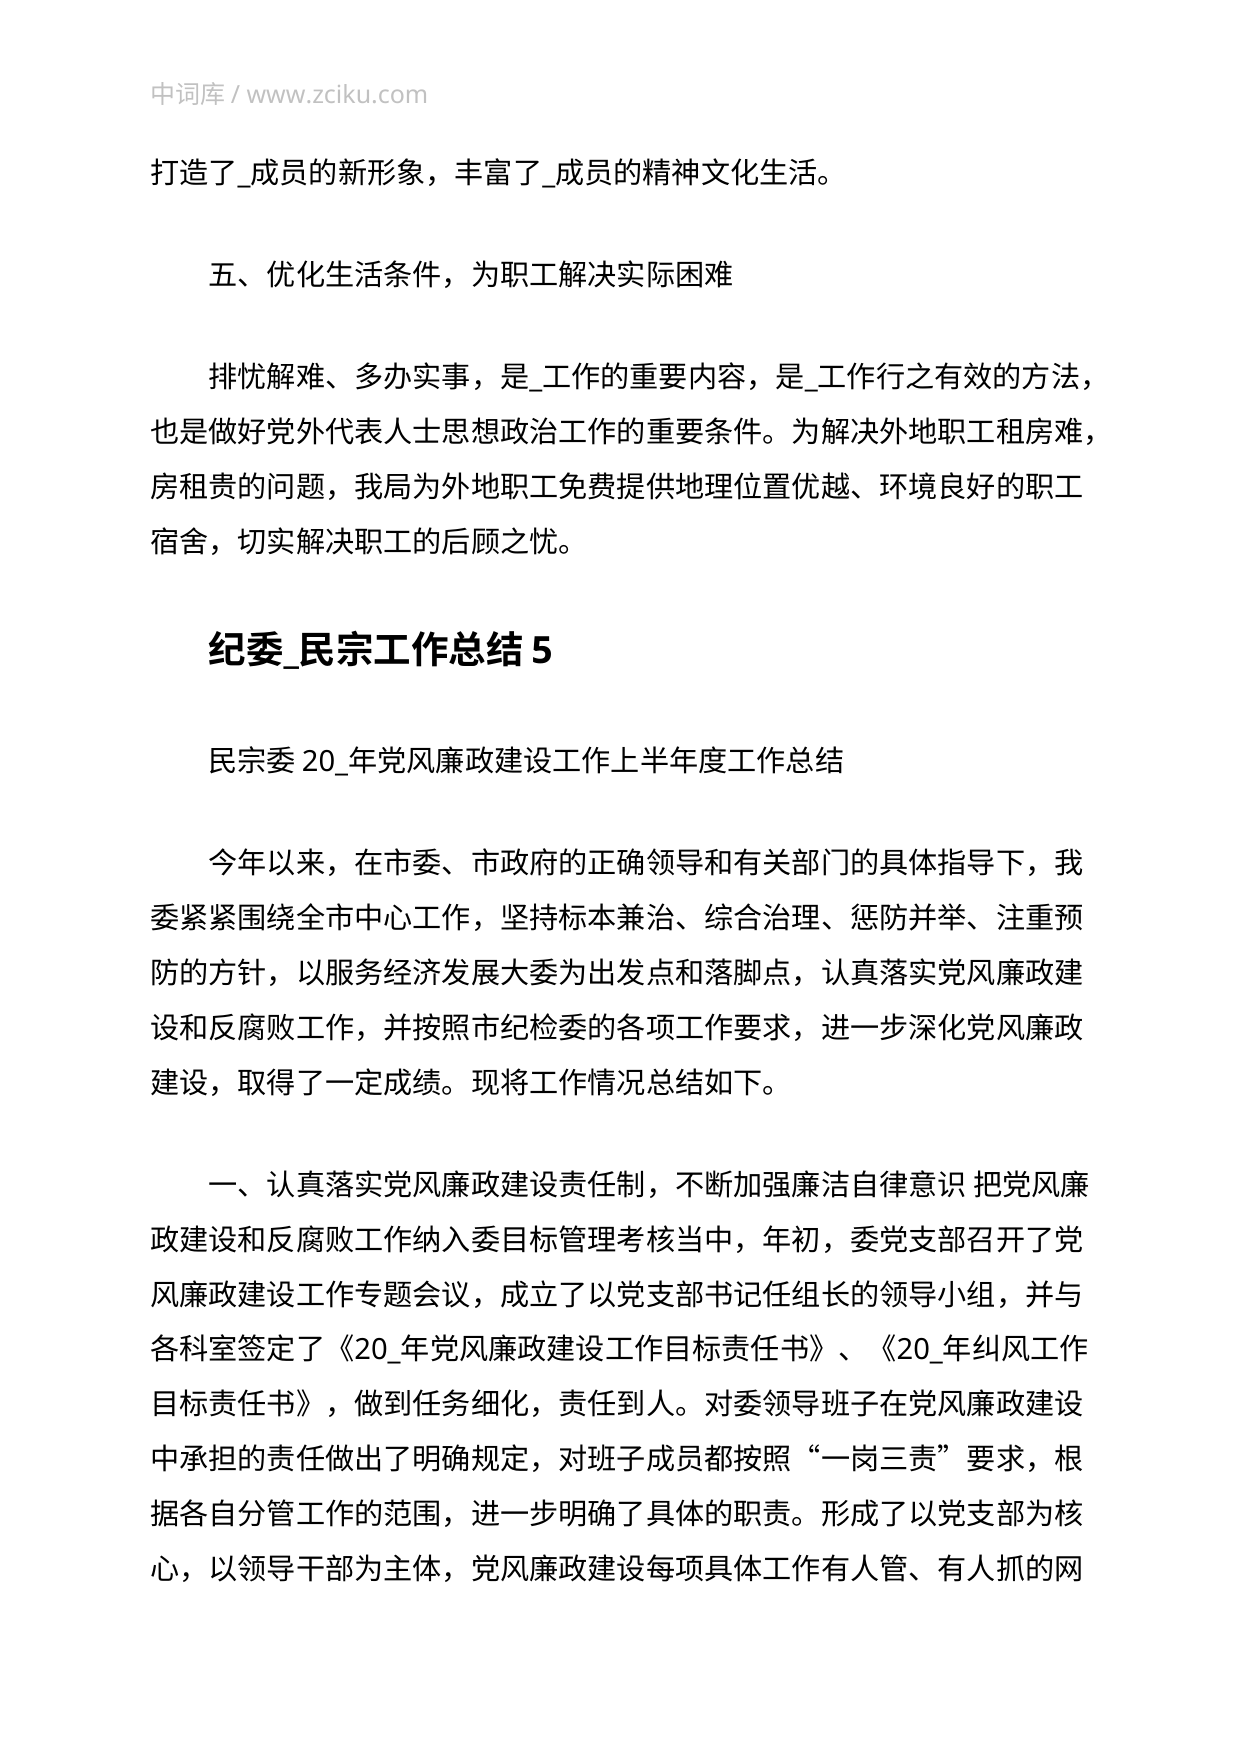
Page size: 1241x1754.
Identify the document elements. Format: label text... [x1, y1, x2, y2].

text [150, 1161, 1090, 1588]
text 今年以来，在市委、市政府的正确领导和有关部门的具体指导下，我委紧紧围绕全市中心工作，坚持标本兼治、综合治理、惩防并举、注重预防的方针，以服务经济发展大委为出发点和落脚点，认真落实党风廉政建设和反腐败工作，并按照市纪检委的各项工作要求，进一步深化党风廉政建设，取得了一定成绩。现将工作情况总结如下。 [150, 840, 1090, 1102]
text 五、优化生活条件，为职工解决实际困难 [150, 252, 1090, 294]
text 民宗委20_年党风廉政建设工作上半年度工作总结 [150, 738, 1090, 780]
text 纪委_民宗工作总结5 [150, 620, 1090, 675]
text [150, 150, 1090, 192]
text 排忧解难、多办实事，是_工作的重要内容，是_工作行之有效的方法，也是做好党外代表人士思想政治工作的重要条件。为解决外地职工租房难，房租贵的问题，我局为外地职工免费提供地理位置优越、环境良好的职工宿舍，切实解决职工的后顾之忧。 [150, 354, 1090, 561]
